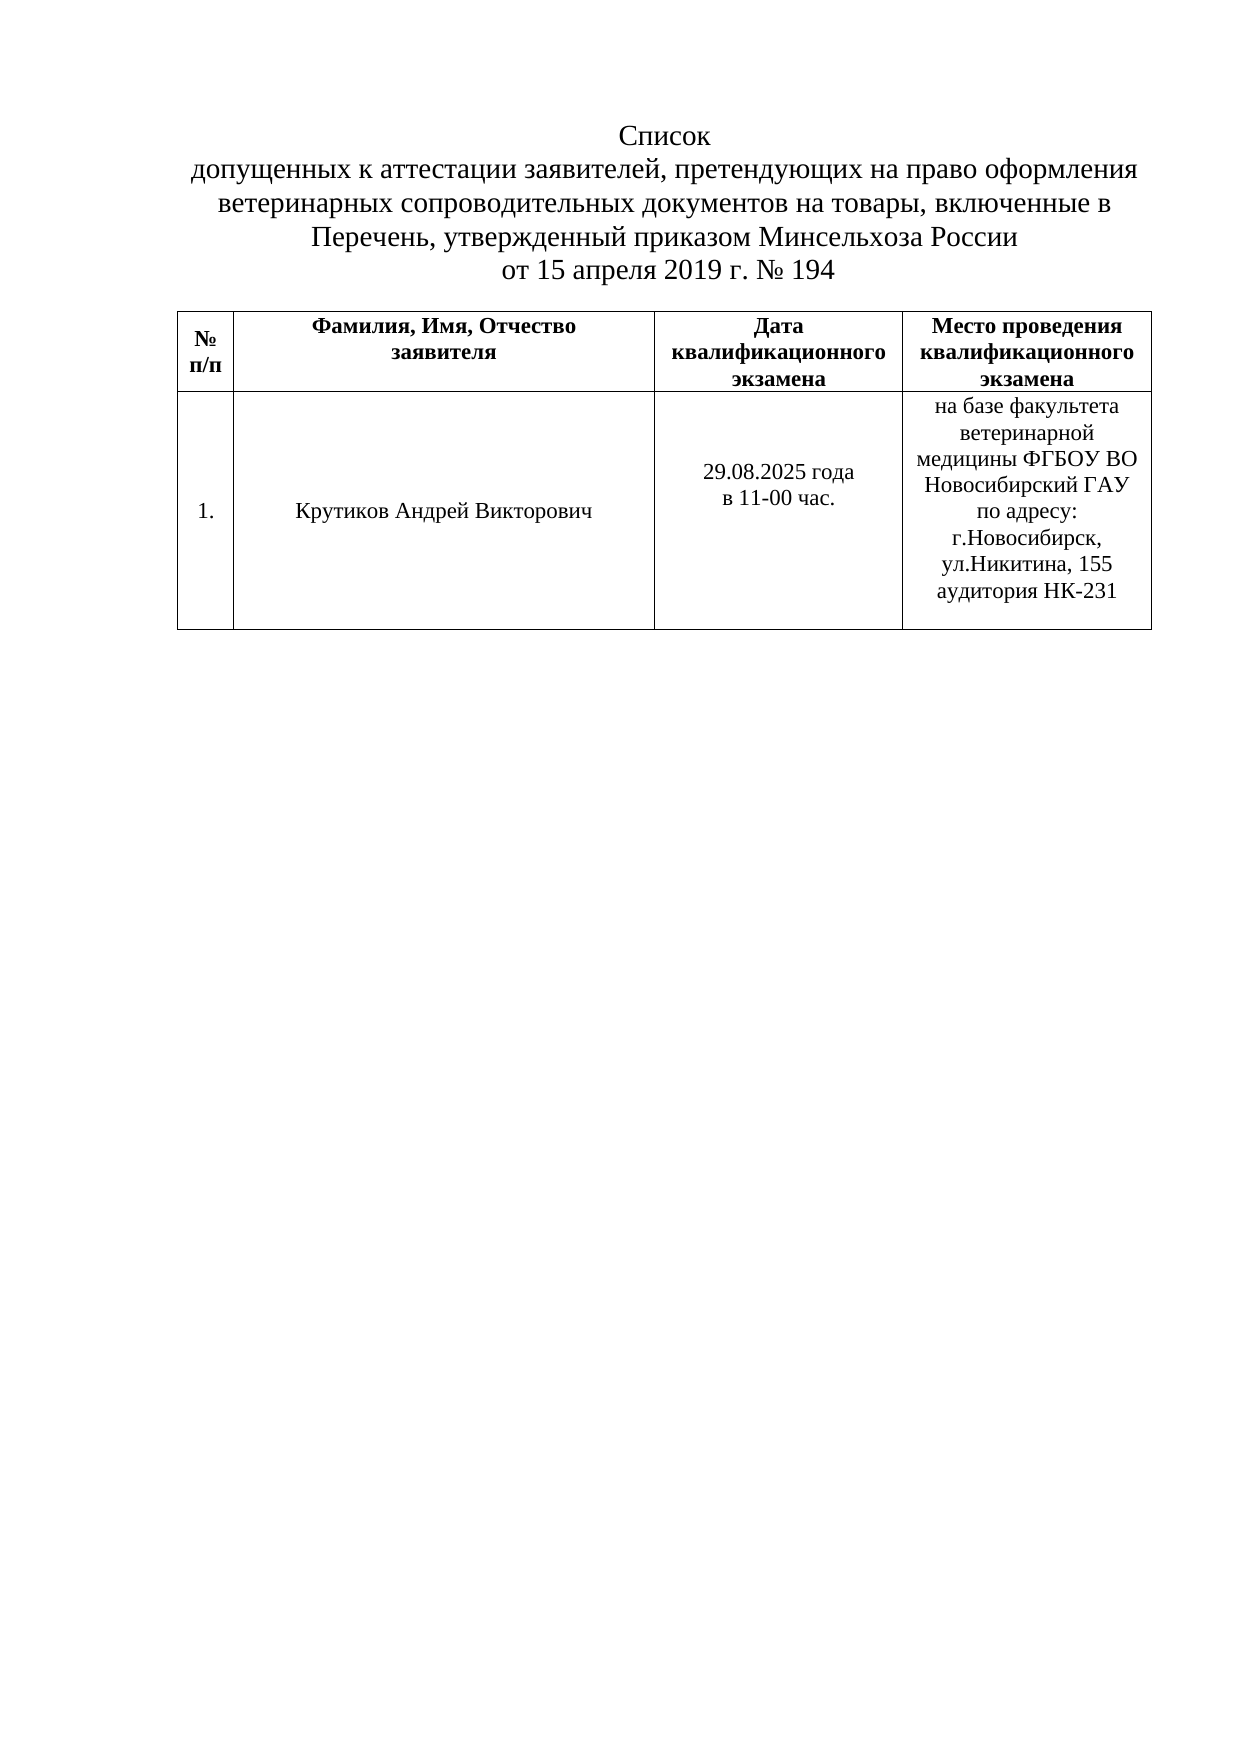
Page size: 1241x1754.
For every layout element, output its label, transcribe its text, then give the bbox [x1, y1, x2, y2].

table_cell на базе факультета ветеринарной медицины ФГБОУ ВО Новосибирский ГАУ по адресу: г.Новосибирск, ул.Никитина, 155 аудитория НК-231 [903, 392, 1151, 629]
table_header № п/п [178, 312, 233, 391]
text Список [177, 118, 1152, 152]
table_header Фамилия, Имя, Отчество заявителя [234, 312, 654, 391]
table_header Дата квалификационного экзамена [655, 312, 902, 391]
table_cell 29.08.2025 года в 11-00 час. [655, 392, 902, 629]
text от 15 апреля 2019 г. № 194 [177, 252, 1152, 286]
table_cell Крутиков Андрей Викторович [234, 392, 654, 629]
text допущенных к аттестации заявителей, претендующих на право оформления ветеринарных сопроводительных документов на товары, включенные в Перечень, утвержденный приказом Минсельхоза России [177, 152, 1152, 252]
table_cell 1. [178, 392, 233, 629]
table_header Место проведения квалификационного экзамена [903, 312, 1151, 391]
